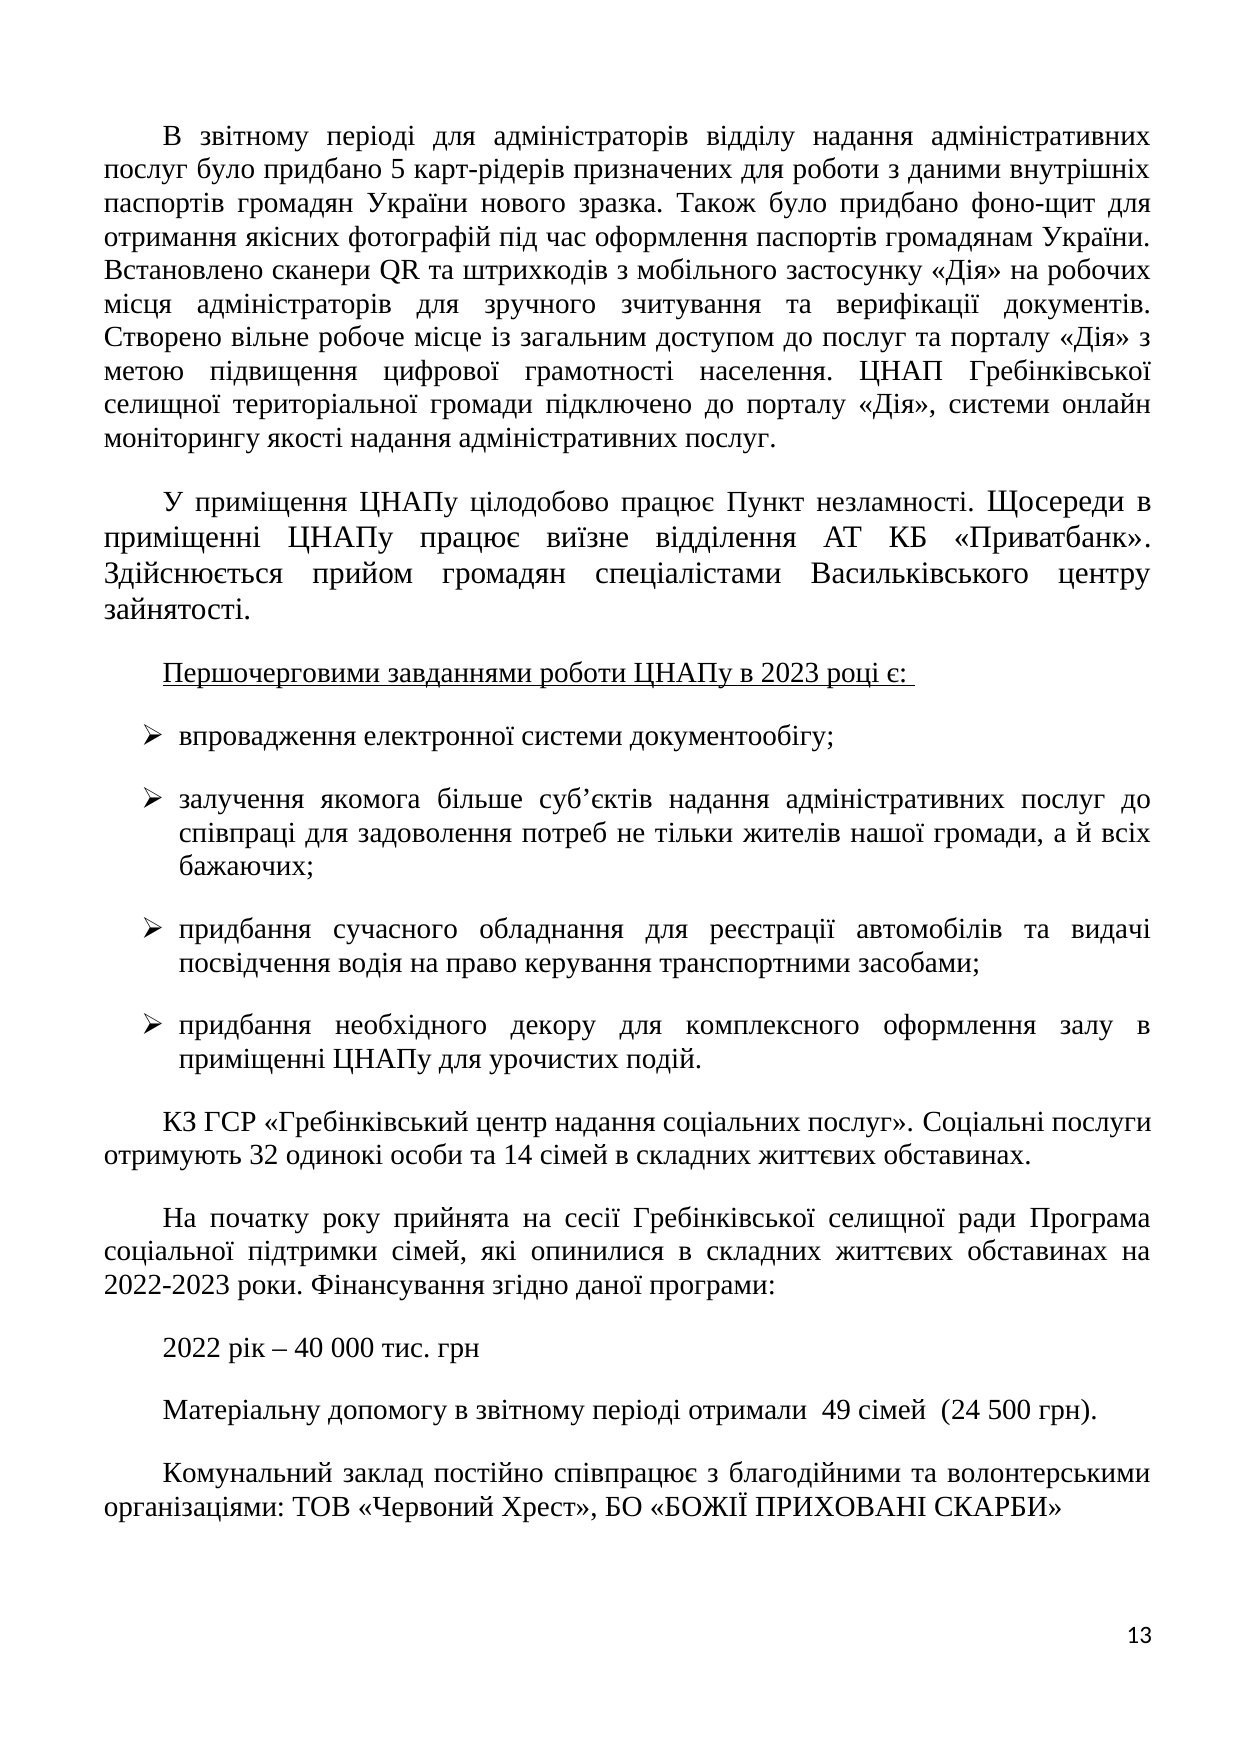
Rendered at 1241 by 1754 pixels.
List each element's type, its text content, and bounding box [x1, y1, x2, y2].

text Комунальний заклад постійно співпрацює з благодійними та волонтерськими організаціями: ТОВ «Червоний Хрест», БО «БОЖІЇ ПРИХОВАНІ СКАРБИ» [103, 1455, 1152, 1522]
text 2022 рік – 40 000 тис. грн [103, 1330, 1152, 1363]
text Першочерговими завданнями роботи ЦНАПу в 2023 році є: [103, 656, 1152, 689]
text В звітному періоді для адміністраторів відділу надання адміністративних послуг було придбано 5 карт-рідерів призначених для роботи з даними внутрішніх паспортів громадян України нового зразка. Також було придбано фоно-щит для отримання якісних фотографій під час оформлення паспортів громадянам України. Встановлено сканери QR та штрихкодів з мобільного застосунку «Дія» на робочих місця адміністраторів для зручного зчитування та верифікації документів. Створено вільне робоче місце із загальним доступом до послуг та порталу «Дія» з метою підвищення цифрової грамотності населення. ЦНАП Гребінківської селищної територіальної громади підключено до порталу «Дія», системи онлайн моніторингу якості надання адміністративних послуг. [103, 118, 1152, 453]
text На початку року прийнята на сесії Гребінківської селищної ради Програма соціальної підтримки сімей, які опинилися в складних життєвих обставинах на 2022-2023 роки. Фінансування згідно даної програми: [103, 1200, 1152, 1301]
text Матеріальну допомогу в звітному періоді отримали 49 сімей (24 500 грн). [103, 1392, 1152, 1426]
list придбання сучасного обладнання для реєстрації автомобілів та видачі посвідчення водія на право керування транспортними засобами; [141, 911, 1152, 978]
text У приміщення ЦНАПу цілодобово працює Пункт незламності. Щосереди в приміщенні ЦНАПу працює виїзне відділення АТ КБ «Приватбанк». Здійснюється прийом громадян спеціалістами Васильківського центру зайнятості. [103, 483, 1152, 626]
list придбання необхідного декору для комплексного оформлення залу в приміщенні ЦНАПу для урочистих подій. [141, 1007, 1152, 1074]
text КЗ ГСР «Гребінківський центр надання соціальних послуг». Соціальні послуги отримують 32 одинокі особи та 14 сімей в складних життєвих обставинах. [103, 1104, 1152, 1171]
list впровадження електронної системи документообігу; [141, 718, 1152, 752]
list залучення якомога більше суб’єктів надання адміністративних послуг до співпраці для задоволення потреб не тільки жителів нашої громади, а й всіх бажаючих; [141, 781, 1152, 882]
